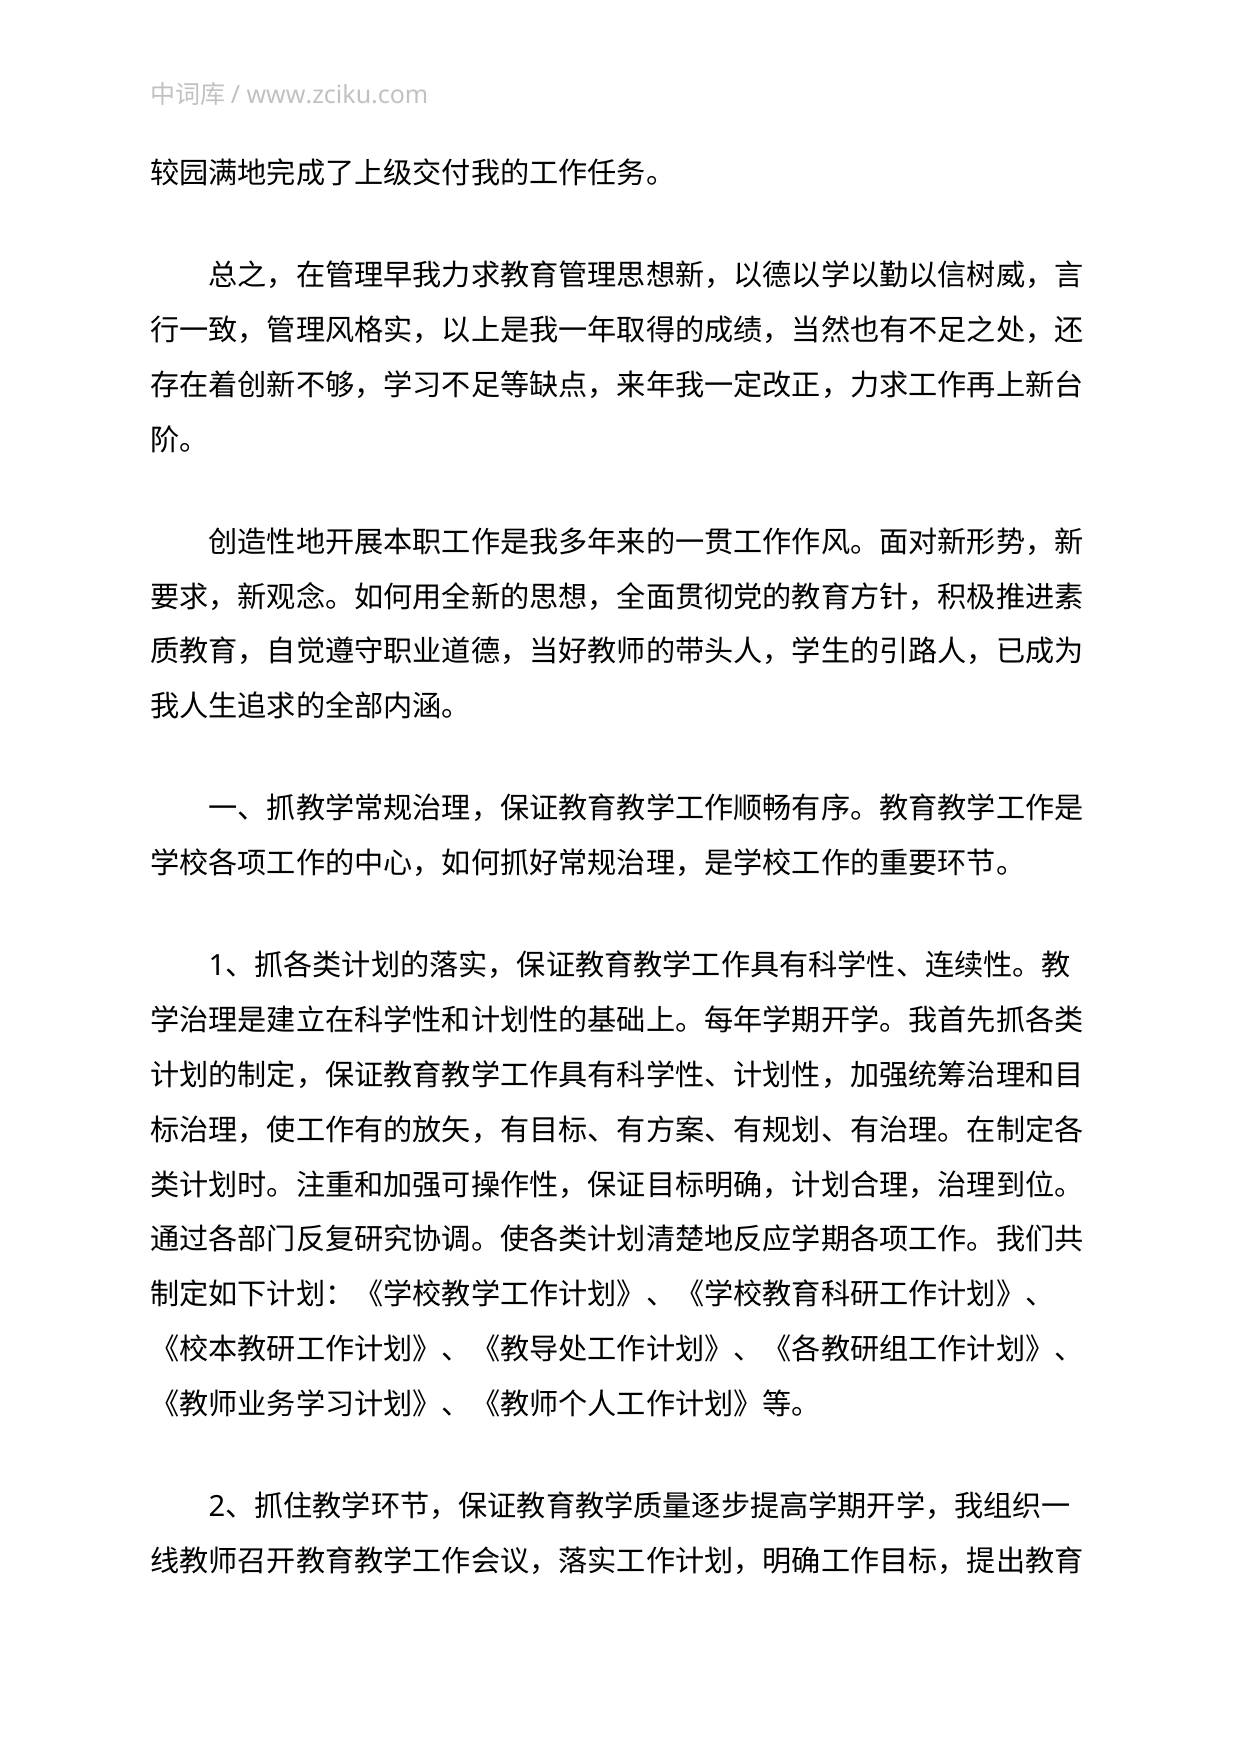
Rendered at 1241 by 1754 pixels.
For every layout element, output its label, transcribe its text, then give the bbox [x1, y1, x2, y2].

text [150, 1482, 1090, 1580]
text 1、抓各类计划的落实，保证教育教学工作具有科学性、连续性。教学治理是建立在科学性和计划性的基础上。每年学期开学。我首先抓各类计划的制定，保证教育教学工作具有科学性、计划性，加强统筹治理和目标治理，使工作有的放矢，有目标、有方案、有规划、有治理。在制定各类计划时。注重和加强可操作性，保证目标明确，计划合理，治理到位。通过各部门反复研究协调。使各类计划清楚地反应学期各项工作。我们共制定如下计划：《学校教学工作计划》、《学校教育科研工作计划》、《校本教研工作计划》、《教导处工作计划》、《各教研组工作计划》、《教师业务学习计划》、《教师个人工作计划》等。 [150, 941, 1090, 1423]
text 一、抓教学常规治理，保证教育教学工作顺畅有序。教育教学工作是学校各项工作的中心，如何抓好常规治理，是学校工作的重要环节。 [150, 785, 1090, 882]
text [150, 150, 1090, 192]
text 创造性地开展本职工作是我多年来的一贯工作作风。面对新形势，新要求，新观念。如何用全新的思想，全面贯彻党的教育方针，积极推进素质教育，自觉遵守职业道德，当好教师的带头人，学生的引路人，已成为我人生追求的全部内涵。 [150, 518, 1090, 725]
text 总之，在管理早我力求教育管理思想新，以德以学以勤以信树威，言行一致，管理风格实，以上是我一年取得的成绩，当然也有不足之处，还存在着创新不够，学习不足等缺点，来年我一定改正，力求工作再上新台阶。 [150, 252, 1090, 459]
